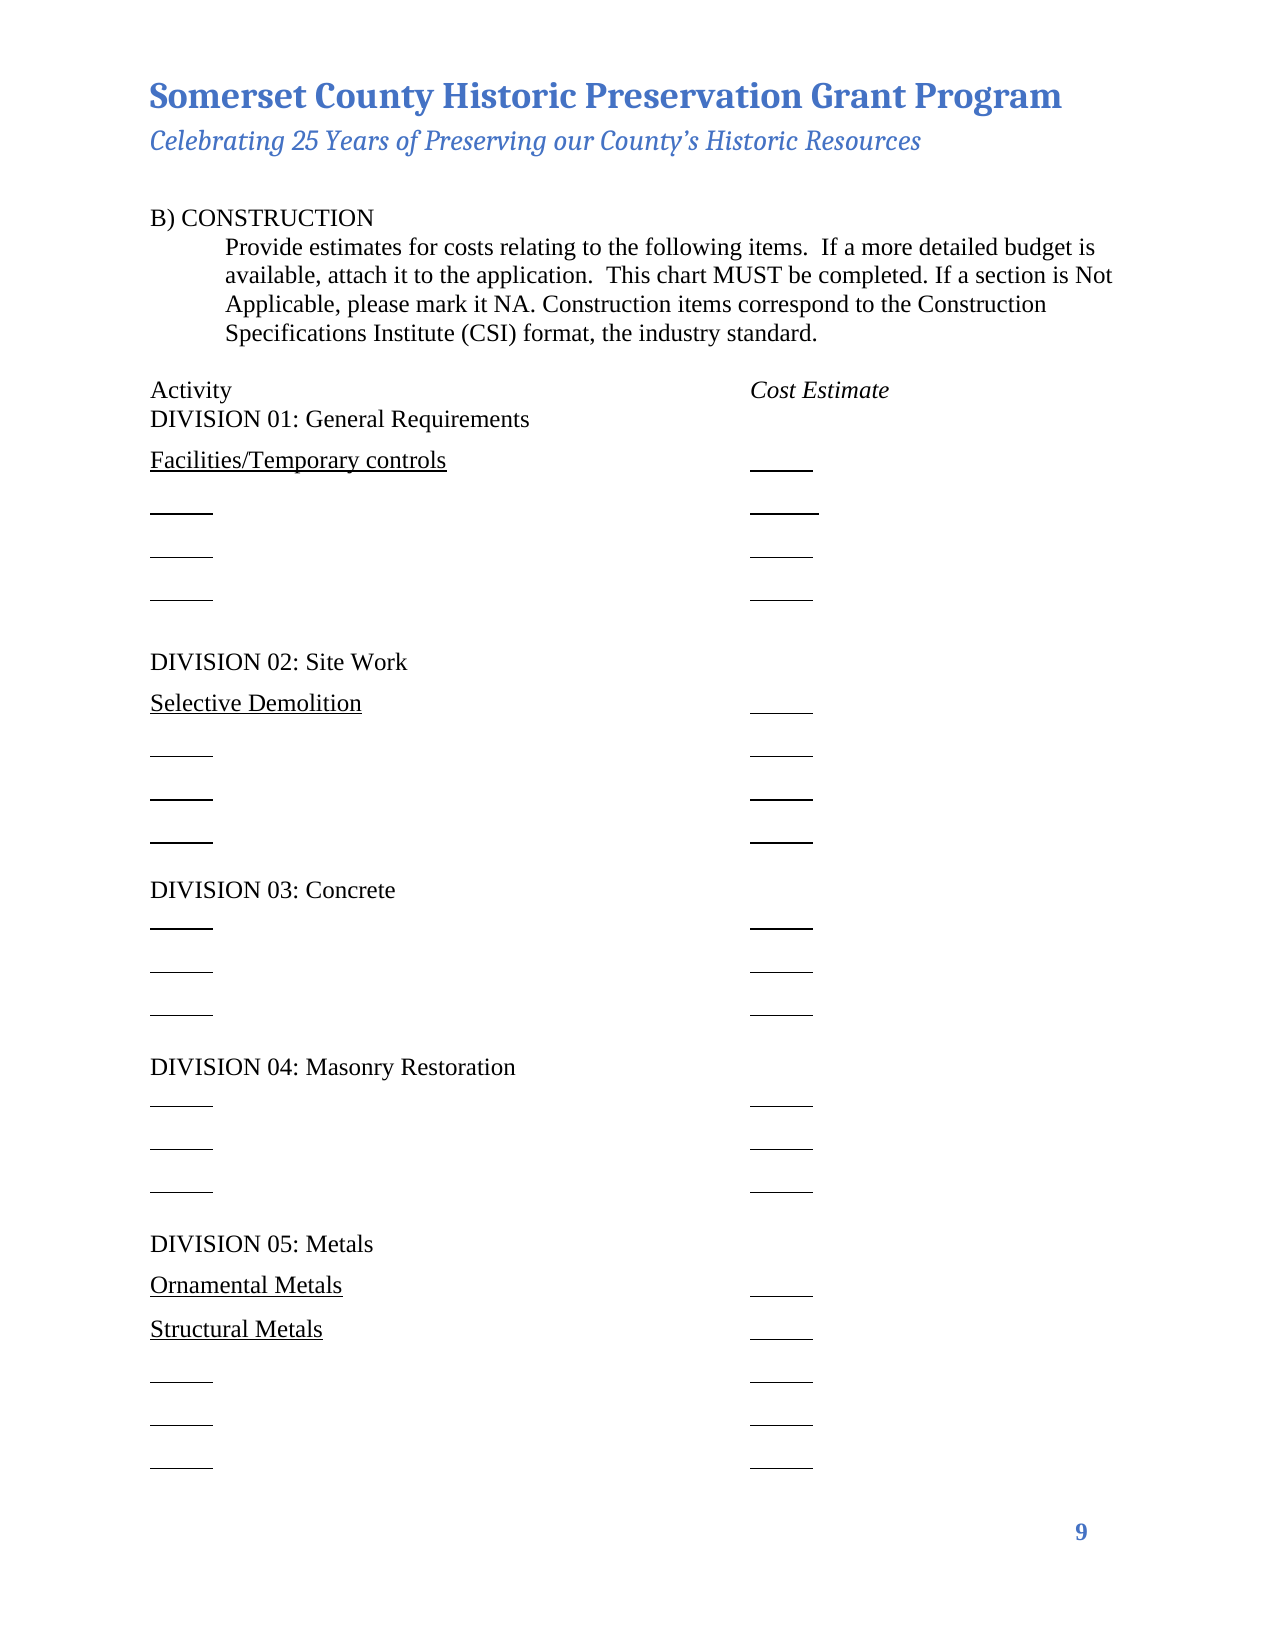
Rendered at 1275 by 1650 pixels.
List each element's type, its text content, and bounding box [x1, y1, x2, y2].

text DIVISION 03: Concrete [150, 875, 1087, 903]
text B) CONSTRUCTION [150, 203, 1087, 232]
text DIVISION 04: Masonry Restoration [150, 1052, 1087, 1081]
text Structural Metals [150, 1314, 1087, 1342]
text Facilities/Temporary controls [150, 445, 1087, 474]
text Selective Demolition [150, 688, 1087, 717]
text Activity Cost Estimate [150, 375, 1087, 404]
text DIVISION 02: Site Work [150, 647, 1087, 675]
text DIVISION 01: General Requirements [150, 404, 1087, 433]
text Provide estimates for costs relating to the following items. If a more detailed budget is available, attach it to the application. This chart MUST be completed. If a section is Not Applicable, please mark it NA. Construction items correspond to the Construction Specifications Institute (CSI) format, the industry standard. [225, 232, 1144, 347]
text Ornamental Metals [150, 1271, 1087, 1299]
text DIVISION 05: Metals [150, 1229, 1087, 1258]
